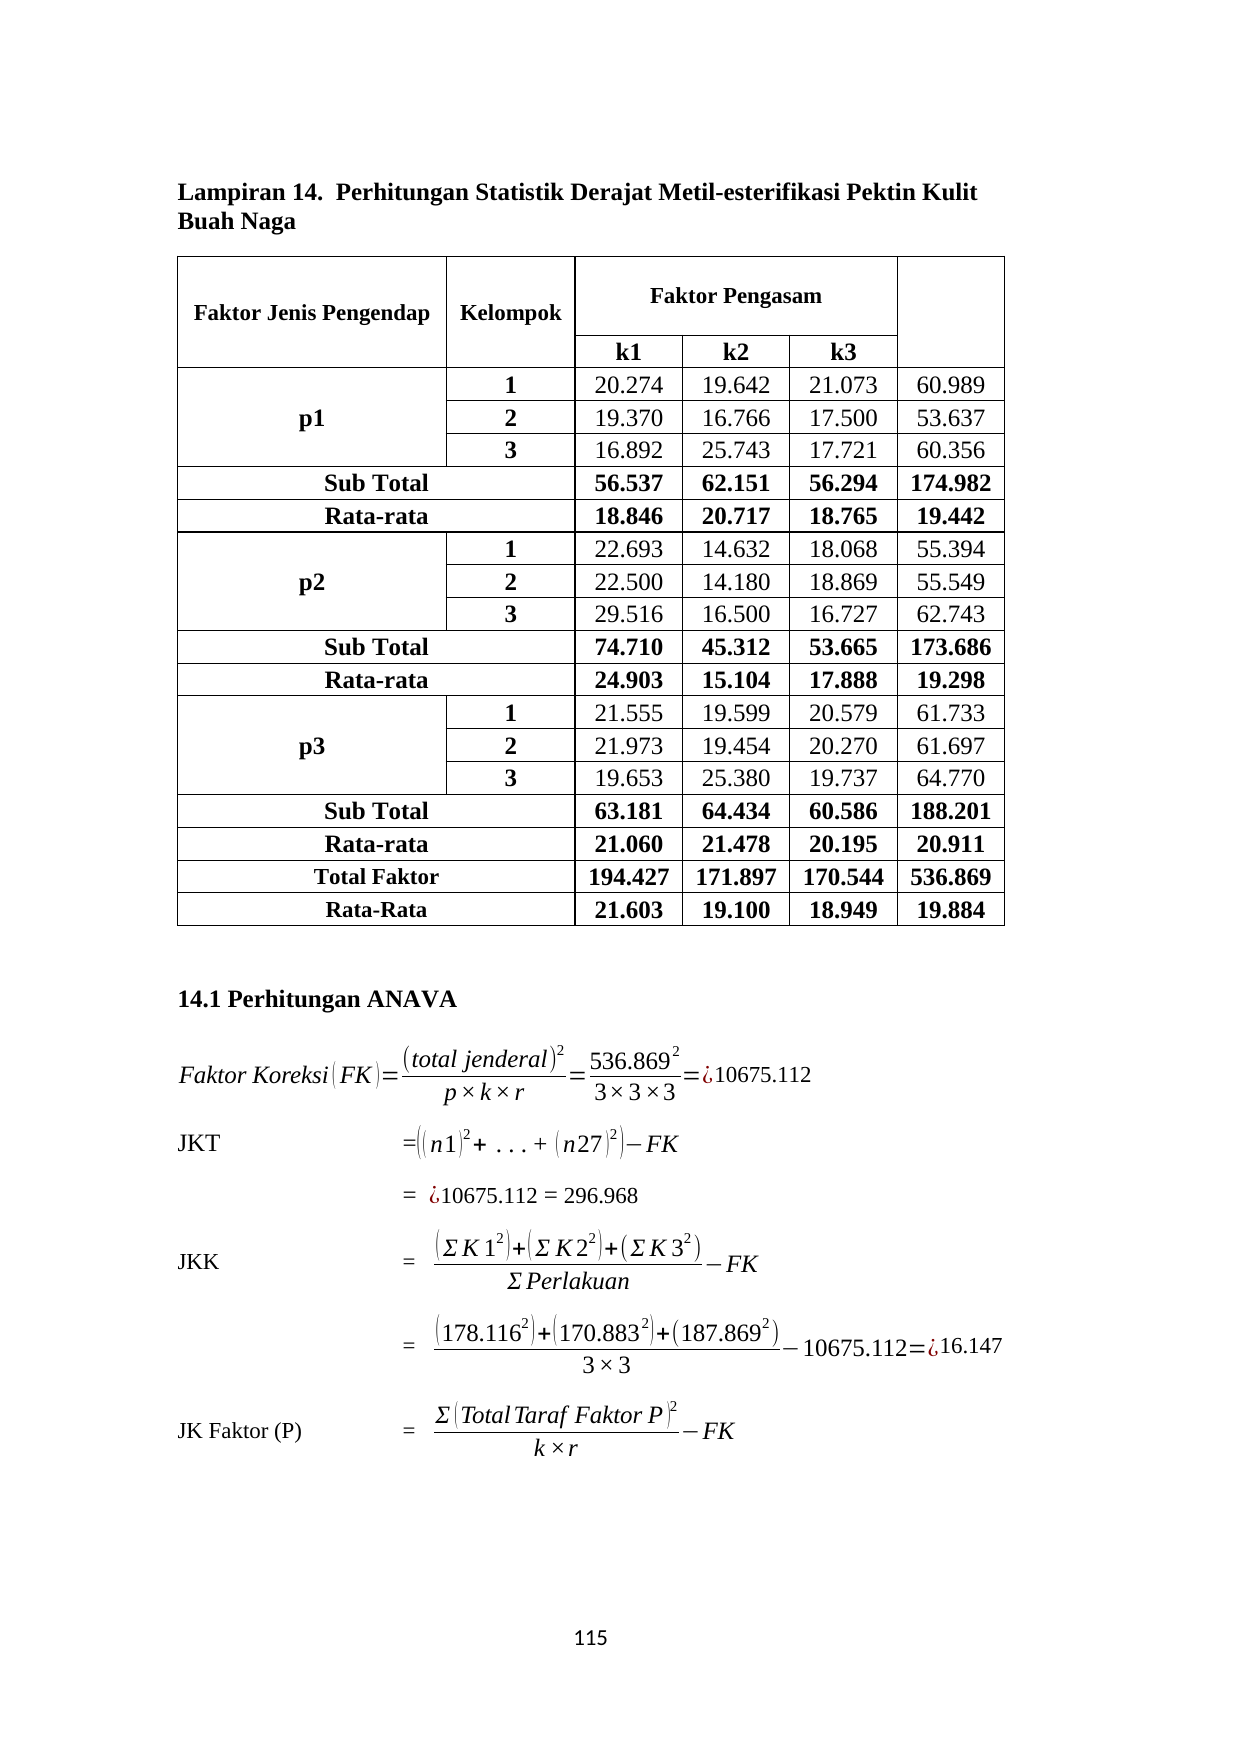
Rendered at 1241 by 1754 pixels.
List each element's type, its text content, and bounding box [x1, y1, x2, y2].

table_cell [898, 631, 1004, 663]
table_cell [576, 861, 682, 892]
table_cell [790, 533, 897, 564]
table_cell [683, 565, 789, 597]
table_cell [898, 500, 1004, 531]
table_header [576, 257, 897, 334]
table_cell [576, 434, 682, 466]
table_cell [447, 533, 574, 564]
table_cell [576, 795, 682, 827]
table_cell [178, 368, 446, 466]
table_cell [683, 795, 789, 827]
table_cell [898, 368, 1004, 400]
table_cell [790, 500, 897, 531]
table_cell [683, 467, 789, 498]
text JKK = [177, 1228, 1004, 1294]
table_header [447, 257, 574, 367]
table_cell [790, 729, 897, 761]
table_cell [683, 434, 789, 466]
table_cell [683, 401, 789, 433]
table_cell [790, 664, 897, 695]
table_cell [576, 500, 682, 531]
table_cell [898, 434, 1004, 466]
text JKT = [177, 1124, 1004, 1161]
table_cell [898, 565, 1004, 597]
text = 10675.112 = 296.968 [177, 1180, 1004, 1209]
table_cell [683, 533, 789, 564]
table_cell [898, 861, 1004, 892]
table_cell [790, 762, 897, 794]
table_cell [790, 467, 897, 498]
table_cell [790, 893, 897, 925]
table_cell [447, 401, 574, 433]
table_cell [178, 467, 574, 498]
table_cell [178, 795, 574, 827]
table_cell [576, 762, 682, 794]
text 10675.112 [177, 1041, 1004, 1105]
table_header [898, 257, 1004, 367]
text 14.1 Perhitungan ANAVA [177, 984, 1004, 1012]
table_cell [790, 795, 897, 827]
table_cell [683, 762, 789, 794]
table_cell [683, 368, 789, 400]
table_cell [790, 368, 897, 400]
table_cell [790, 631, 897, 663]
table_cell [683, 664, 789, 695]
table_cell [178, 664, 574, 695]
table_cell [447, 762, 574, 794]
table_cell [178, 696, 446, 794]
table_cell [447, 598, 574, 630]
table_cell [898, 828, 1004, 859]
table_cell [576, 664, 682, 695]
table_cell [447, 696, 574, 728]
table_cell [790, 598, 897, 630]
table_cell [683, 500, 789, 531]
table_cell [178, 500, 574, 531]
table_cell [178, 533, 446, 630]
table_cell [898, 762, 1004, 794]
text Lampiran 14. Perhitungan Statistik Derajat Metil-esterifikasi Pektin Kulit Buah Naga [177, 177, 1004, 235]
text = 16.147 [177, 1313, 1004, 1379]
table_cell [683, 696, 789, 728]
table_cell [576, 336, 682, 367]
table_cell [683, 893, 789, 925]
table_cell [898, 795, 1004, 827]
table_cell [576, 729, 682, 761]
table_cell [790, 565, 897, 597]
text JK Faktor (P) = [177, 1397, 1004, 1462]
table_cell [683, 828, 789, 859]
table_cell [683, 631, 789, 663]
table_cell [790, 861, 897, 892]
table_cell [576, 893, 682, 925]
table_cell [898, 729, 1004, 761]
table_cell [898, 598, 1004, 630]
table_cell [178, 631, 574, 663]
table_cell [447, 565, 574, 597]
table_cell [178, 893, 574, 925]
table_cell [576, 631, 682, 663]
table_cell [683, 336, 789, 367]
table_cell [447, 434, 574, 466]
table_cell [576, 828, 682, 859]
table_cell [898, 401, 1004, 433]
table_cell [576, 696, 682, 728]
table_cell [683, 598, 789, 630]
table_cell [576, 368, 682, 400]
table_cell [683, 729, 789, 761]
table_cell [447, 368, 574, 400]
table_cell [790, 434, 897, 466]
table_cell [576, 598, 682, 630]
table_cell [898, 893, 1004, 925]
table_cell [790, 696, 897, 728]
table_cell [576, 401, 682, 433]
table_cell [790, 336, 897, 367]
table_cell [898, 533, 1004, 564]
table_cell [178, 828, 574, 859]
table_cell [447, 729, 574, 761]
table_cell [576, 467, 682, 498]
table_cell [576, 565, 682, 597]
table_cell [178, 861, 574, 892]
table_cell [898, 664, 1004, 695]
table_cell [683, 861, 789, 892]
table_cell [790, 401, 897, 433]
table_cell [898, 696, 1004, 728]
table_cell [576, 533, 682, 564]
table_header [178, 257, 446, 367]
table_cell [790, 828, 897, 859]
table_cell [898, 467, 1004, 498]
